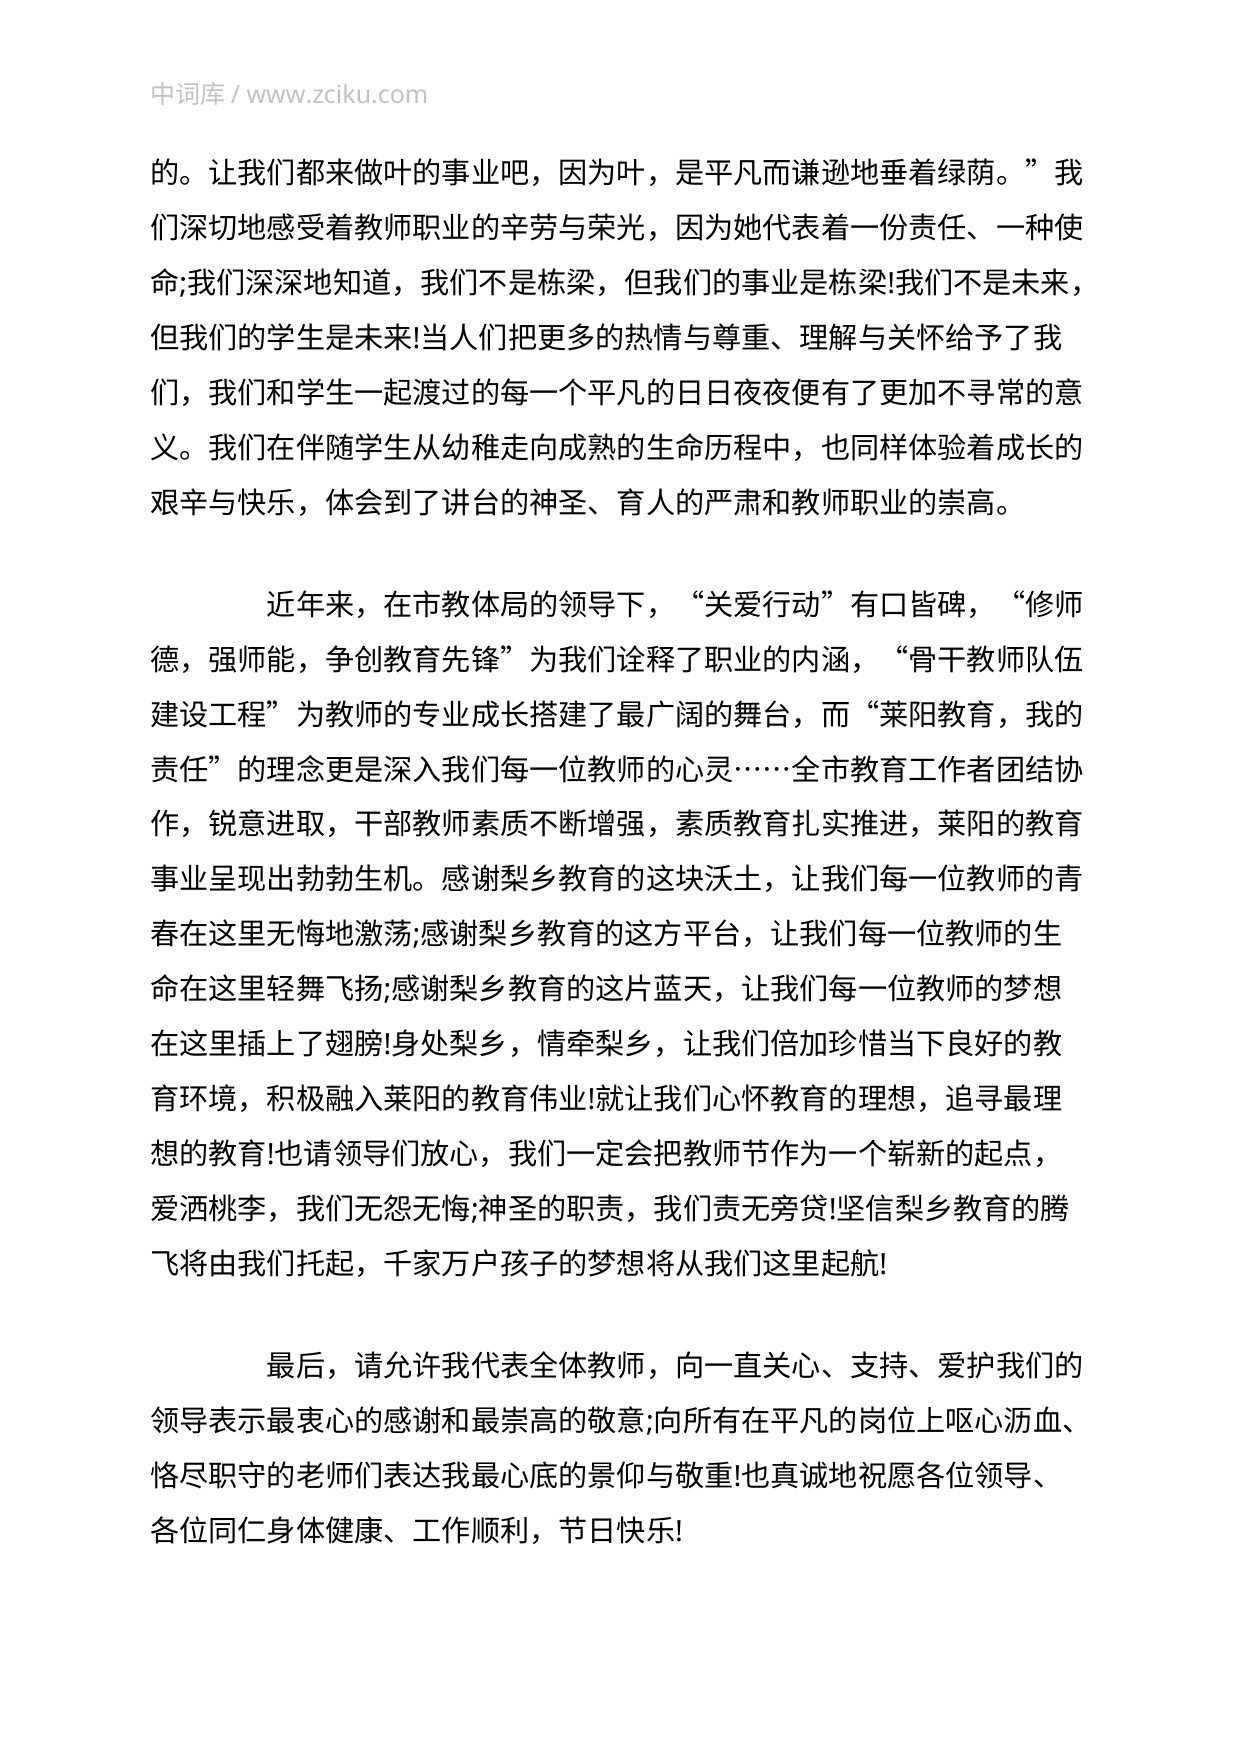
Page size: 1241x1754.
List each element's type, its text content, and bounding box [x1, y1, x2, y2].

text 近年来，在市教体局的领导下，“关爱行动”有口皆碑，“修师德，强师能，争创教育先锋”为我们诠释了职业的内涵，“骨干教师队伍建设工程”为教师的专业成长搭建了最广阔的舞台，而“莱阳教育，我的责任”的理念更是深入我们每一位教师的心灵……全市教育工作者团结协作，锐意进取，干部教师素质不断增强，素质教育扎实推进，莱阳的教育事业呈现出勃勃生机。感谢梨乡教育的这块沃土，让我们每一位教师的青春在这里无悔地激荡;感谢梨乡教育的这方平台，让我们每一位教师的生命在这里轻舞飞扬;感谢梨乡教育的这片蓝天，让我们每一位教师的梦想在这里插上了翅膀!身处梨乡，情牵梨乡，让我们倍加珍惜当下良好的教育环境，积极融入莱阳的教育伟业!就让我们心怀教育的理想，追寻最理想的教育!也请领导们放心，我们一定会把教师节作为一个崭新的起点，爱洒桃李，我们无怨无悔;神圣的职责，我们责无旁贷!坚信梨乡教育的腾飞将由我们托起，千家万户孩子的梦想将从我们这里起航! [150, 581, 1090, 1283]
text 最后，请允许我代表全体教师，向一直关心、支持、爱护我们的领导表示最衷心的感谢和最崇高的敬意;向所有在平凡的岗位上呕心沥血、恪尽职守的老师们表达我最心底的景仰与敬重!也真诚地祝愿各位领导、各位同仁身体健康、工作顺利，节日快乐! [150, 1343, 1090, 1550]
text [150, 150, 1090, 522]
